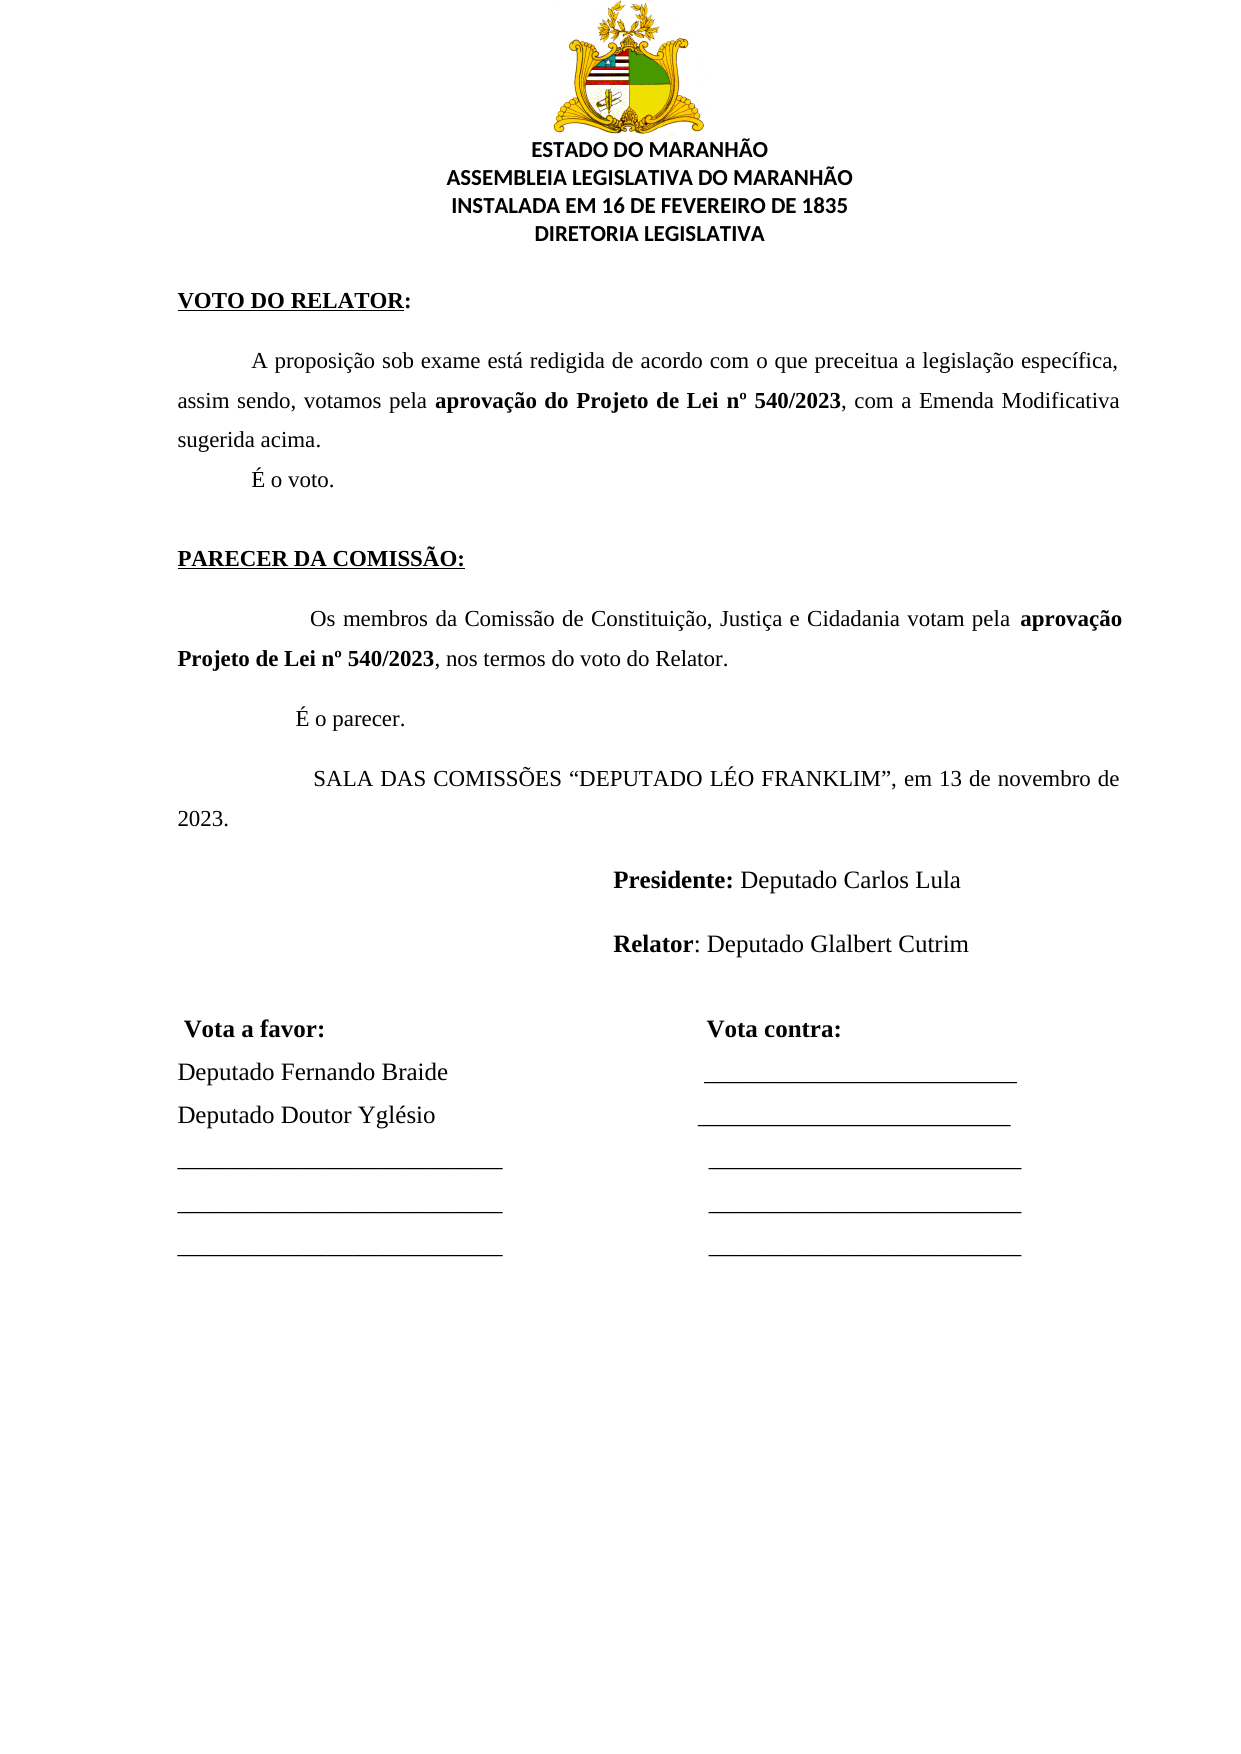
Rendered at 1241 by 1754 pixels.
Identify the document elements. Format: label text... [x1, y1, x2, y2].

text __________________________ _________________________ [177, 1230, 1122, 1258]
text __________________________ _________________________ [177, 1187, 1122, 1215]
text Presidente: Deputado Carlos Lula [207, 865, 1122, 894]
text VOTO DO RELATOR: [177, 287, 1122, 313]
text É o voto. [177, 466, 1120, 492]
text É o parecer. [177, 705, 1122, 731]
text PARECER DA COMISSÃO: [177, 545, 1122, 571]
text A proposição sob exame está redigida de acordo com o que preceitua a legislação específica, assim sendo, votamos pela aprovação do Projeto de Lei nº 540/2023, com a Emenda Modificativa sugerida acima. [177, 347, 1120, 453]
picture [553, 0, 709, 135]
text Vota a favor: Vota contra: [177, 1014, 1122, 1043]
text Deputado Fernando Braide _________________________ [177, 1057, 1122, 1086]
text Relator: Deputado Glalbert Cutrim [177, 929, 1122, 958]
text SALA DAS COMISSÕES “DEPUTADO LÉO FRANKLIM”, em 13 de novembro de 2023. [177, 765, 1122, 831]
text Os membros da Comissão de Constituição, Justiça e Cidadania votam pela aprovação Projeto de Lei nº 540/2023, nos termos do voto do Relator. [177, 605, 1122, 671]
text Deputado Doutor Yglésio _________________________ [177, 1100, 1122, 1129]
text __________________________ _________________________ [177, 1143, 1122, 1172]
